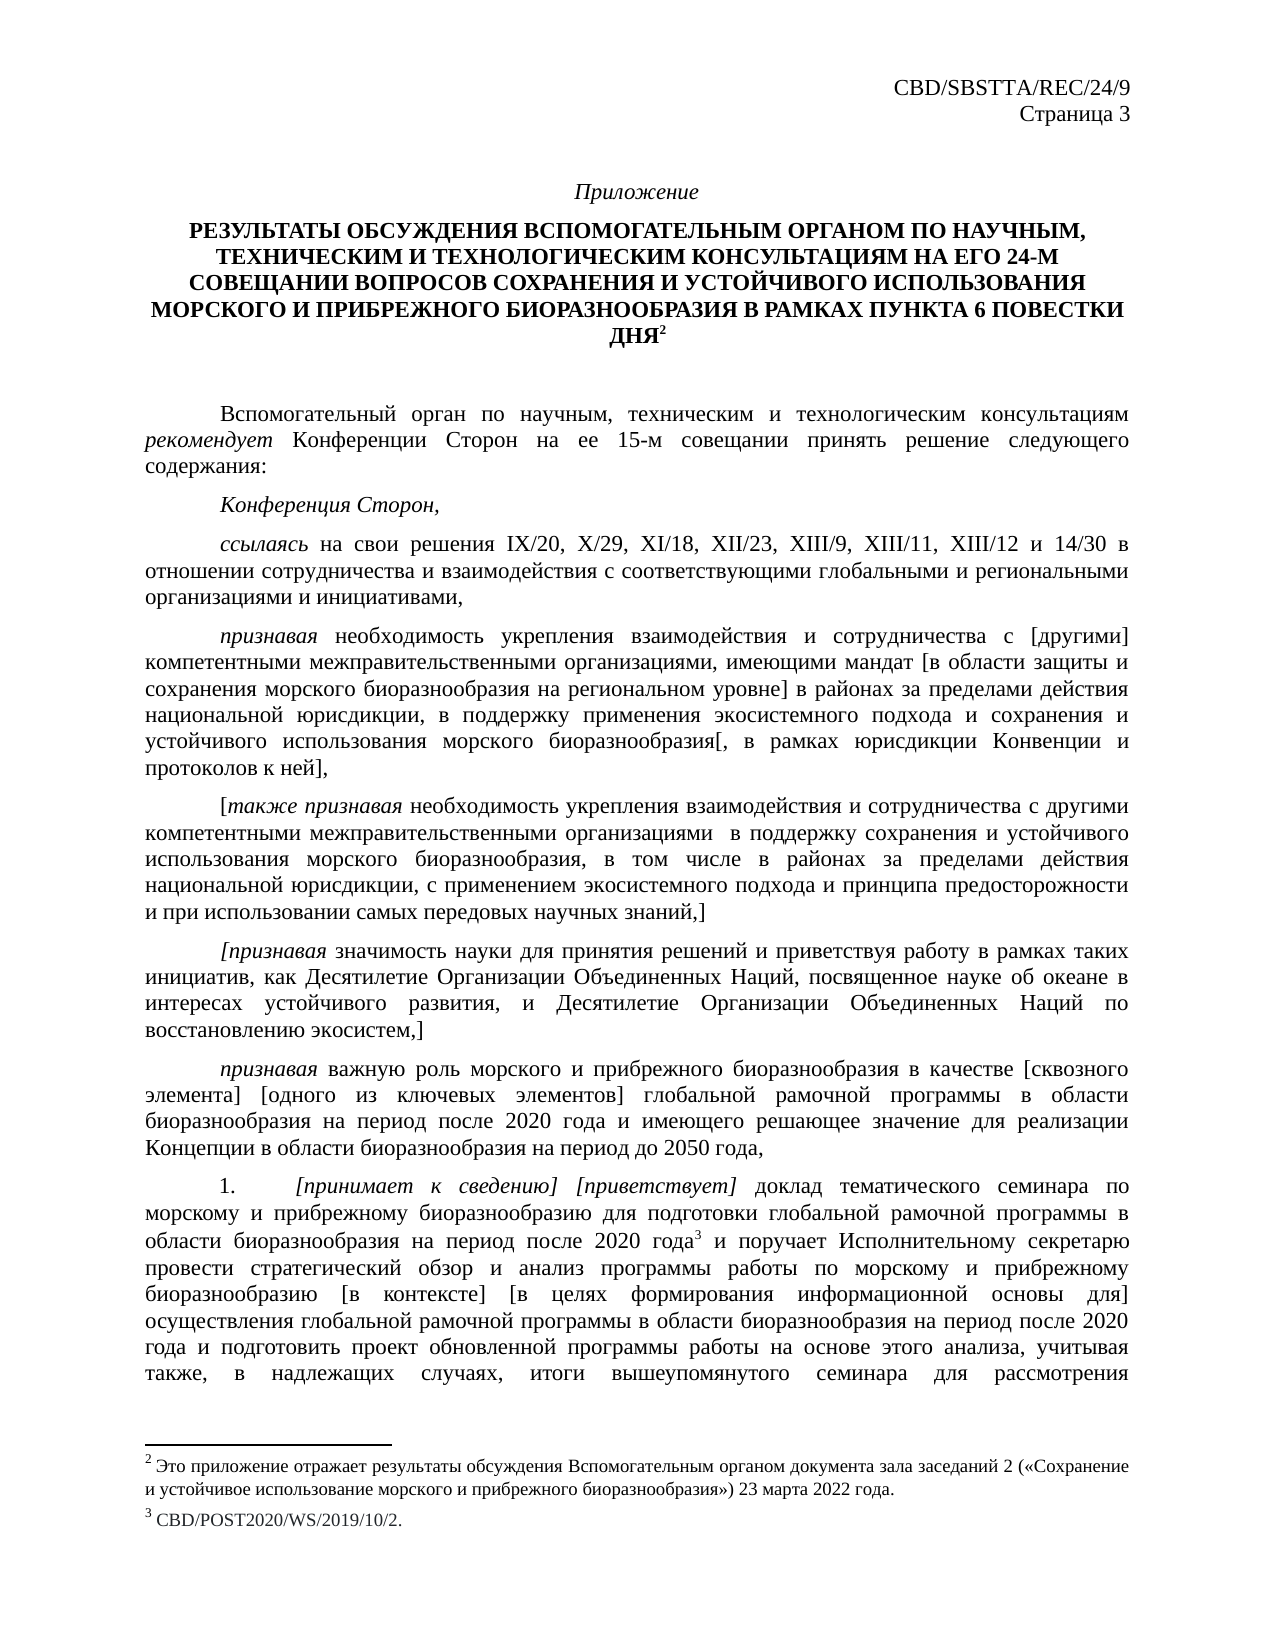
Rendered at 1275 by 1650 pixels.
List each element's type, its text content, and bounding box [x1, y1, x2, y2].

text ссылаясь на свои решения IX/20, X/29, XI/18, XII/23, XIII/9, XIII/11, XIII/12 и 14/30 в отношении сотрудничества и взаимодействия с соответствующими глобальными и региональными организациями и инициативами, [145, 530, 1130, 609]
text Приложение [145, 178, 1130, 204]
text Конференция Сторон, [145, 491, 1130, 518]
text признавая важную роль морского и прибрежного биоразнообразия в качестве [сквозного элемента] [одного из ключевых элементов] глобальной рамочной программы в области биоразнообразия на период после 2020 года и имеющего решающее значение для реализации Концепции в области биоразнообразия на период до 2050 года, [145, 1055, 1130, 1160]
text [также признавая необходимость укрепления взаимодействия и сотрудничества с другими компетентными межправительственными организациями в поддержку сохранения и устойчивого использования морского биоразнообразия, в том числе в районах за пределами действия национальной юрисдикции, с применением экосистемного подхода и принципа предосторожности и при использовании самых передовых научных знаний,] [145, 792, 1130, 924]
text Вспомогательный орган по научным, техническим и технологическим консультациям рекомендует Конференции Сторон на ее 15-м совещании принять решение следующего содержания: [145, 400, 1130, 479]
text РЕЗУЛЬТАТЫ ОБСУЖДЕНИЯ ВСПОМОГАТЕЛЬНЫМ ОРГАНОМ ПО НАУЧНЫМ, ТЕХНИЧЕСКИМ И ТЕХНОЛОГИЧЕСКИМ КОНСУЛЬТАЦИЯМ НА ЕГО 24-М СОВЕЩАНИИ ВОПРОСОВ СОХРАНЕНИЯ И УСТОЙЧИВОГО ИСПОЛЬЗОВАНИЯ МОРСКОГО И ПРИБРЕЖНОГО БИОРАЗНООБРАЗИЯ В РАМКАХ ПУНКТА 6 ПОВЕСТКИ ДНЯ [145, 217, 1130, 348]
text признавая необходимость укрепления взаимодействия и сотрудничества с [другими] компетентными межправительственными организациями, имеющими мандат [в области защиты и сохранения морского биоразнообразия на региональном уровне] в районах за пределами действия национальной юрисдикции, в поддержку применения экосистемного подхода и сохранения и устойчивого использования морского биоразнообразия[, в рамках юрисдикции Конвенции и протоколов к ней], [145, 622, 1130, 780]
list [145, 1173, 1130, 1386]
text [признавая значимость науки для принятия решений и приветствуя работу в рамках таких инициатив, как Десятилетие Организации Объединенных Наций, посвященное науке об океане в интересах устойчивого развития, и Десятилетие Организации Объединенных Наций по восстановлению экосистем,] [145, 937, 1130, 1042]
